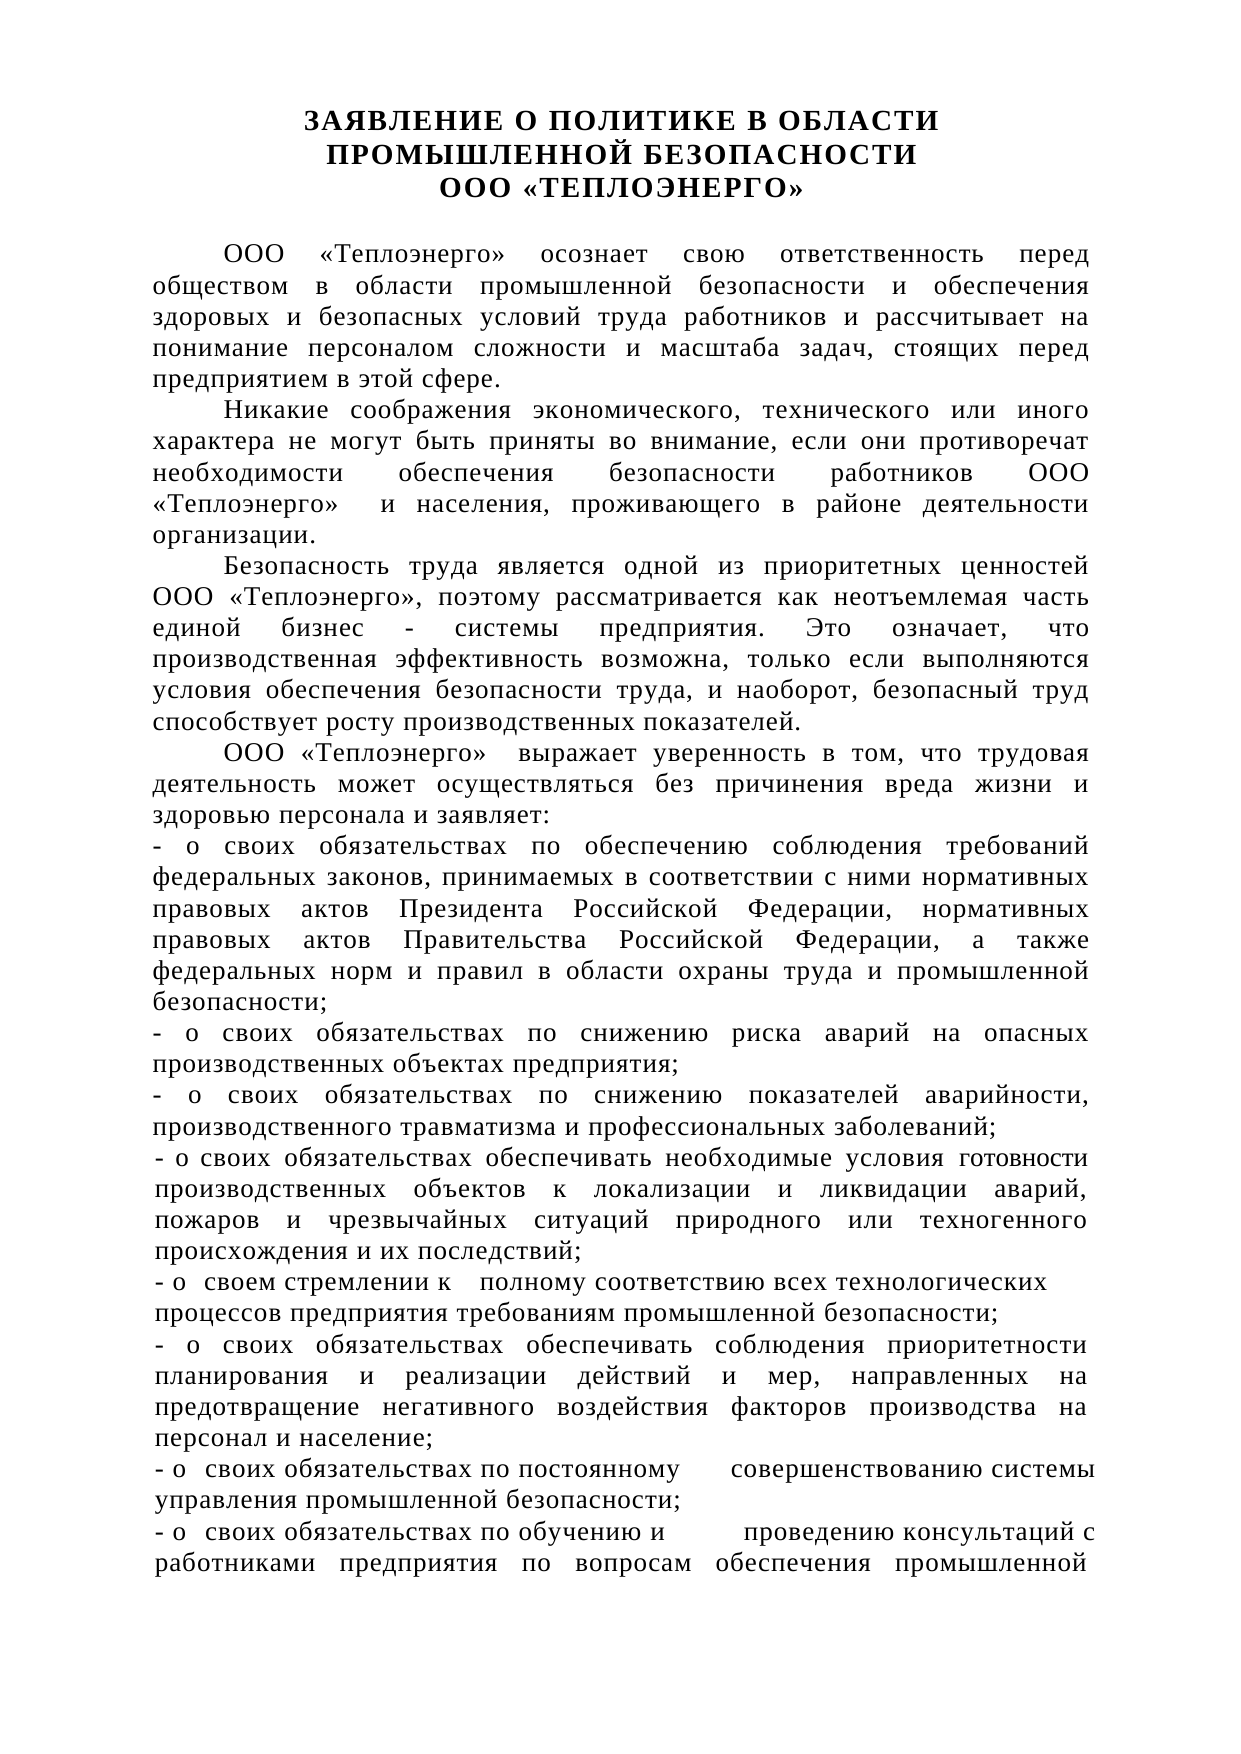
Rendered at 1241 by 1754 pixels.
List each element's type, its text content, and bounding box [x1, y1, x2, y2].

text - о своих обязательствах по обучению и проведению консультаций с [154, 1514, 1092, 1546]
text процессов предприятия требованиям промышленной безопасности; [154, 1297, 1088, 1328]
text - о своих обязательствах по постоянному совершенствованию системы [154, 1452, 1092, 1483]
text Безопасность труда является одной из приоритетных ценностей ООО «Теплоэнерго», поэтому рассматривается как неотъемлемая часть единой бизнес - системы предприятия. Это означает, что производственная эффективность возможна, только если выполняются условия обеспечения безопасности труда, и наоборот, безопасный труд способствует росту производственных показателей. [152, 549, 1090, 736]
text ООО «Теплоэнерго» выражает уверенность в том, что трудовая деятельность может осуществляться без причинения вреда жизни и здоровью персонала и заявляет: [152, 736, 1090, 829]
text - о своих обязательствах обеспечивать необходимые условия готовности производственных объектов к локализации и ликвидации аварий, пожаров и чрезвычайных ситуаций природного или техногенного происхождения и их последствий; [154, 1141, 1088, 1265]
text - о своих обязательствах обеспечивать соблюдения приоритетности планирования и реализации действий и мер, направленных на предотвращение негативного воздействия факторов производства на персонал и население; [154, 1328, 1088, 1452]
text ООО «ТЕПЛОЭНЕРГО» [150, 171, 1092, 204]
text ООО «Теплоэнерго» осознает свою ответственность перед обществом в области промышленной безопасности и обеспечения здоровых и безопасных условий труда работников и рассчитывает на понимание персоналом сложности и масштаба задач, стоящих перед предприятием в этой сфере. [152, 238, 1090, 393]
text - о своих обязательствах по снижению показателей аварийности, производственного травматизма и профессиональных заболеваний; [152, 1078, 1090, 1141]
text Никакие соображения экономического, технического или иного характера не могут быть приняты во внимание, если они противоречат необходимости обеспечения безопасности работников ООО «Теплоэнерго» и населения, проживающего в районе деятельности организации. [152, 393, 1090, 549]
text - о своих обязательствах по обеспечению соблюдения требований федеральных законов, принимаемых в соответствии с ними нормативных правовых актов Президента Российской Федерации, нормативных правовых актов Правительства Российской Федерации, а также федеральных норм и правил в области охраны труда и промышленной безопасности; [152, 829, 1090, 1016]
text управления промышленной безопасности; [154, 1483, 1092, 1514]
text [154, 1546, 1088, 1577]
text - о своих обязательствах по снижению риска аварий на опасных производственных объектах предприятия; [152, 1016, 1090, 1078]
text ЗАЯВЛЕНИЕ О ПОЛИТИКЕ В ОБЛАСТИ ПРОМЫШЛЕННОЙ БЕЗОПАСНОСТИ [150, 103, 1092, 171]
text - о своем стремлении к полному соответствию всех технологических [154, 1265, 1092, 1297]
